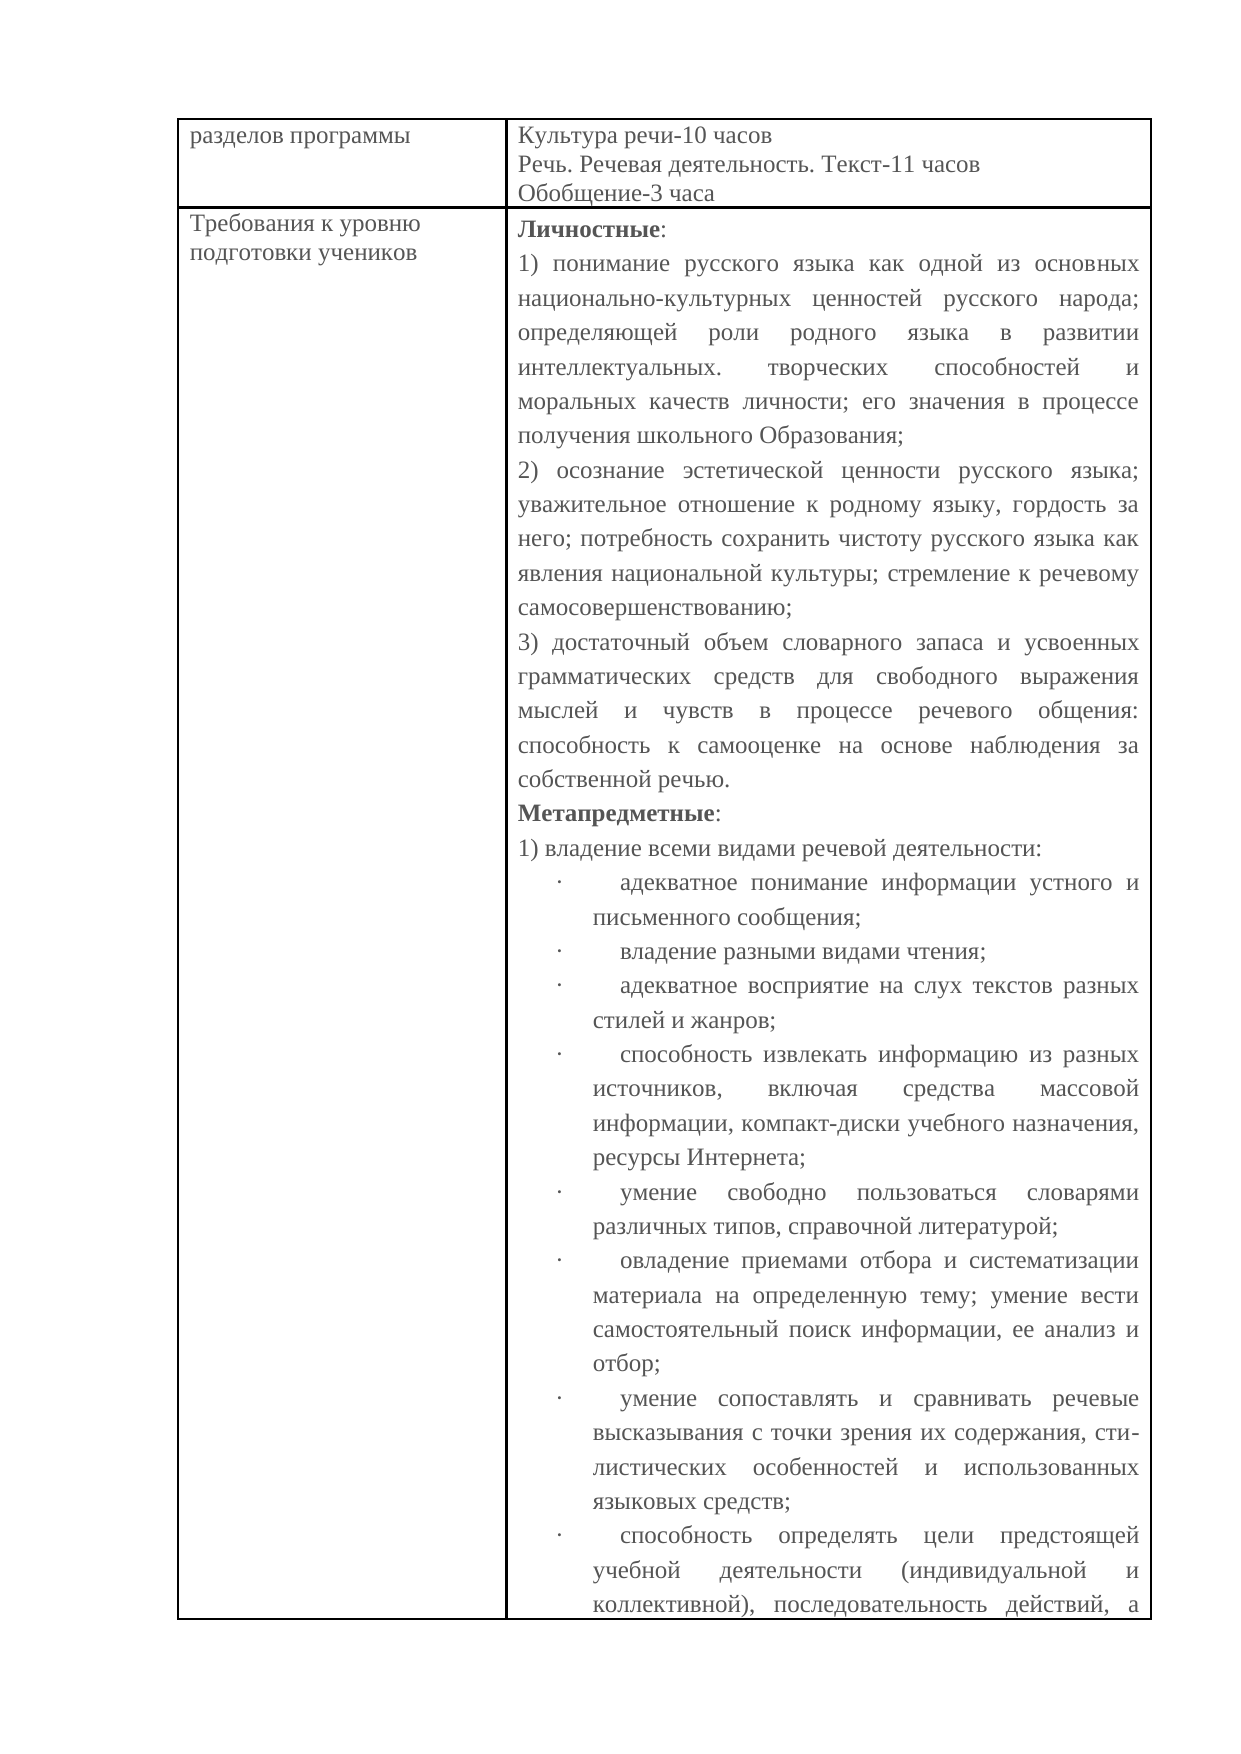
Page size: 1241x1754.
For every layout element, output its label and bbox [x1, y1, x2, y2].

table_cell [179, 209, 505, 1618]
table_cell [179, 120, 505, 206]
table_cell [508, 120, 1150, 206]
table_cell [508, 209, 1150, 1618]
